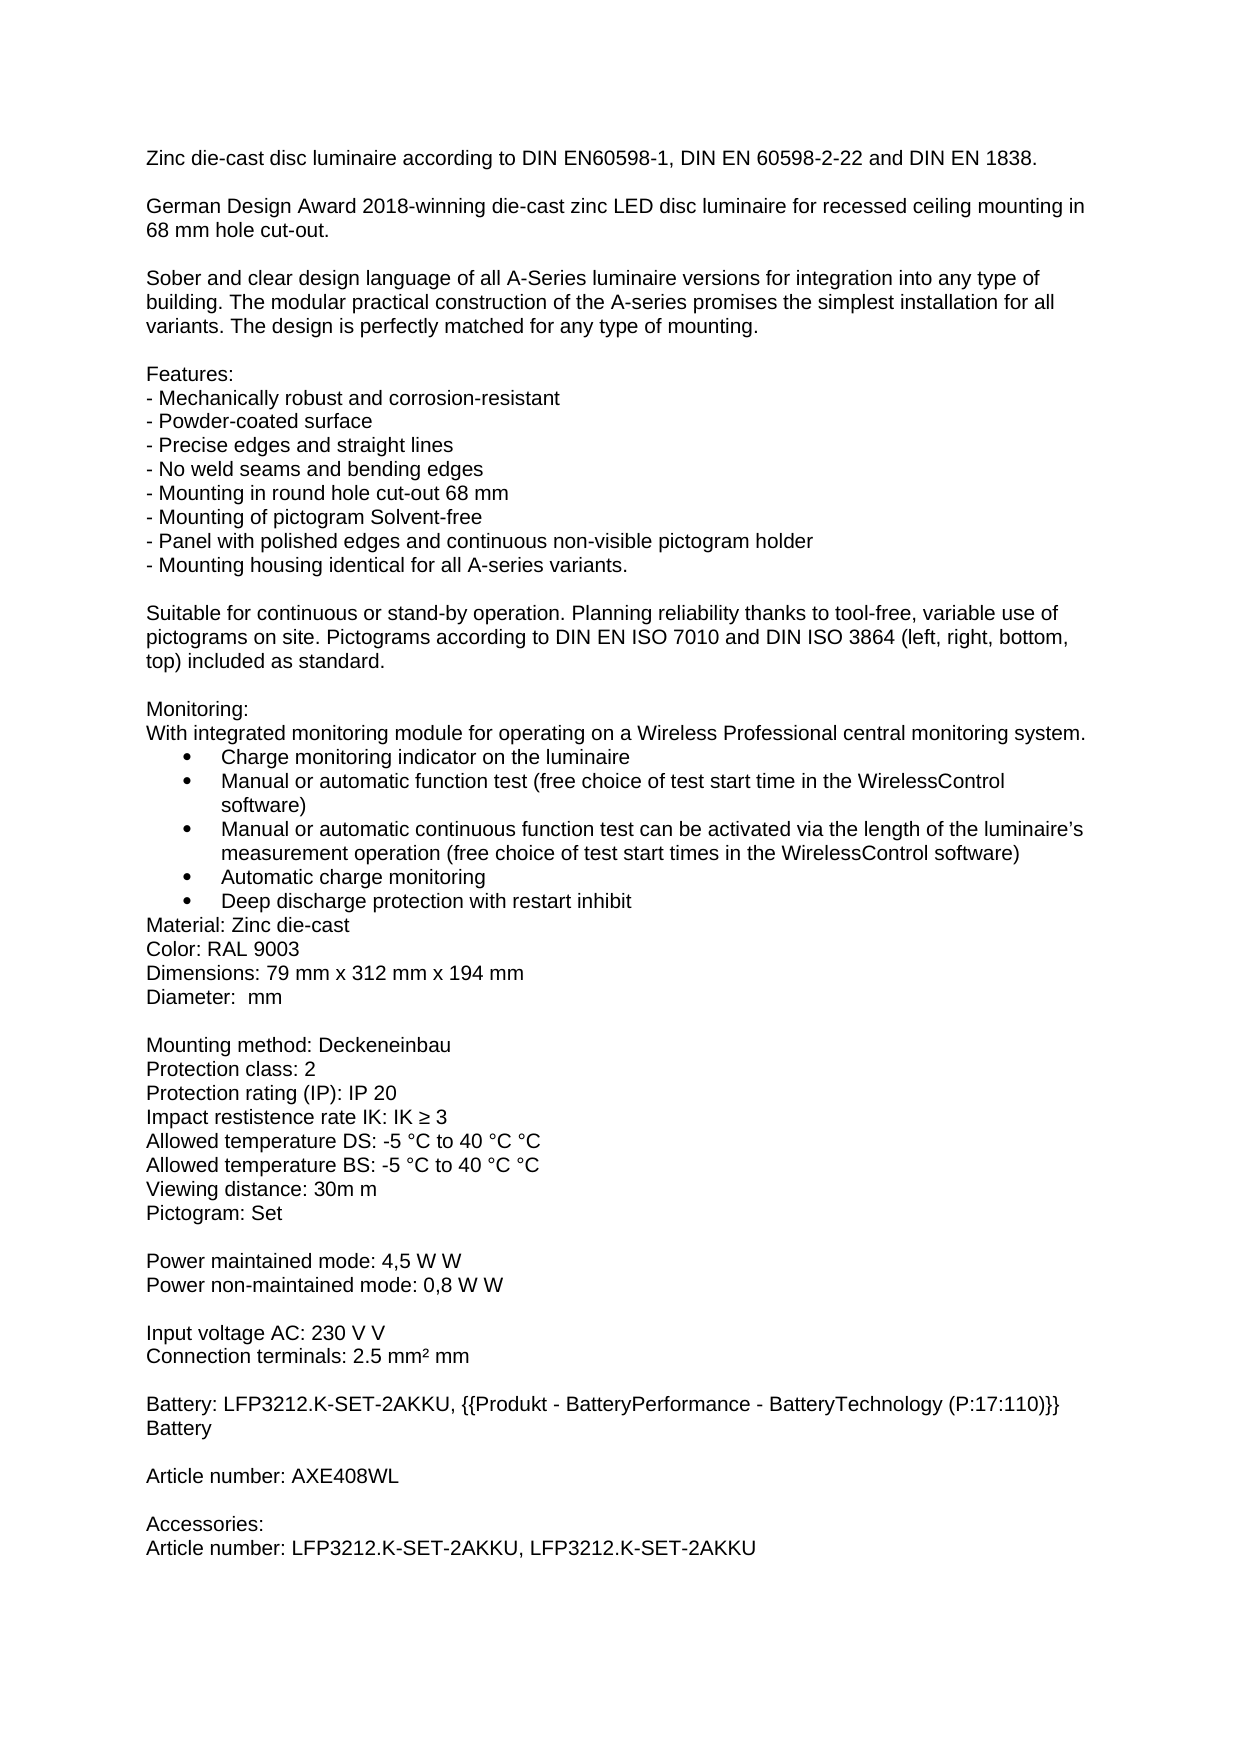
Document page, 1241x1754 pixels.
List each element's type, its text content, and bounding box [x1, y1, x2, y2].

text Battery: LFP3212.K-SET-2AKKU, {{Produkt - BatteryPerformance - BatteryTechnology (P:17:110)}} Battery [146, 1392, 1094, 1440]
text Monitoring: [146, 697, 1094, 721]
text Accessories: [146, 1512, 1094, 1536]
text Allowed temperature BS: -5 °C to 40 °C °C [146, 1153, 1094, 1177]
list Manual or automatic continuous function test can be activated via the length of the luminaire’s measurement operation (free choice of test start times in the WirelessControl software) [183, 817, 1094, 865]
text Impact restistence rate IK: IK ≥ 3 [146, 1105, 1094, 1129]
text With integrated monitoring module for operating on a Wireless Professional central monitoring system. [146, 721, 1094, 745]
list Automatic charge monitoring [183, 865, 1094, 889]
text Dimensions: 79 mm x 312 mm x 194 mm [146, 961, 1094, 985]
text Input voltage AC: 230 V V [146, 1320, 1094, 1344]
text Material: Zinc die-cast [146, 913, 1094, 937]
text Pictogram: Set [146, 1201, 1094, 1224]
text Connection terminals: 2.5 mm² mm [146, 1344, 1094, 1368]
text Diameter: mm [146, 985, 1094, 1009]
text Article number: LFP3212.K-SET-2AKKU, LFP3212.K-SET-2AKKU [146, 1536, 1094, 1560]
list Deep discharge protection with restart inhibit [183, 889, 1094, 913]
list Charge monitoring indicator on the luminaire [183, 745, 1094, 769]
text Protection class: 2 [146, 1057, 1094, 1081]
text Allowed temperature DS: -5 °C to 40 °C °C [146, 1129, 1094, 1153]
text Mounting method: Deckeneinbau [146, 1033, 1094, 1057]
text Power non-maintained mode: 0,8 W W [146, 1272, 1094, 1296]
text Article number: AXE408WL [146, 1464, 1094, 1488]
text Viewing distance: 30m m [146, 1177, 1094, 1201]
text Color: RAL 9003 [146, 937, 1094, 961]
text Zinc die-cast disc luminaire according to DIN EN60598-1, DIN EN 60598-2-22 and DIN EN 1838.German Design Award 2018-winning die-cast zinc LED disc luminaire for recessed ceiling mounting in 68 mm hole cut-out. Sober and clear design language of all A-Series luminaire versions for integration into any type of building. The modular practical construction of the A-series promises the simplest installation for all variants. The design is perfectly matched for any type of mounting. Features:- Mechanically robust and corrosion-resistant- Powder-coated surface- Precise edges and straight lines- No weld seams and bending edges- Mounting in round hole cut-out 68 mm- Mounting of pictogram Solvent-free- Panel with polished edges and continuous non-visible pictogram holder- Mounting housing identical for all A-series variants.Suitable for continuous or stand-by operation. Planning reliability thanks to tool-free, variable use of pictograms on site. Pictograms according to DIN EN ISO 7010 and DIN ISO 3864 (left, right, bottom, top) included as standard. [146, 146, 1094, 673]
list Manual or automatic function test (free choice of test start time in the WirelessControl software) [183, 769, 1094, 817]
text Power maintained mode: 4,5 W W [146, 1248, 1094, 1272]
text Protection rating (IP): IP 20 [146, 1081, 1094, 1105]
